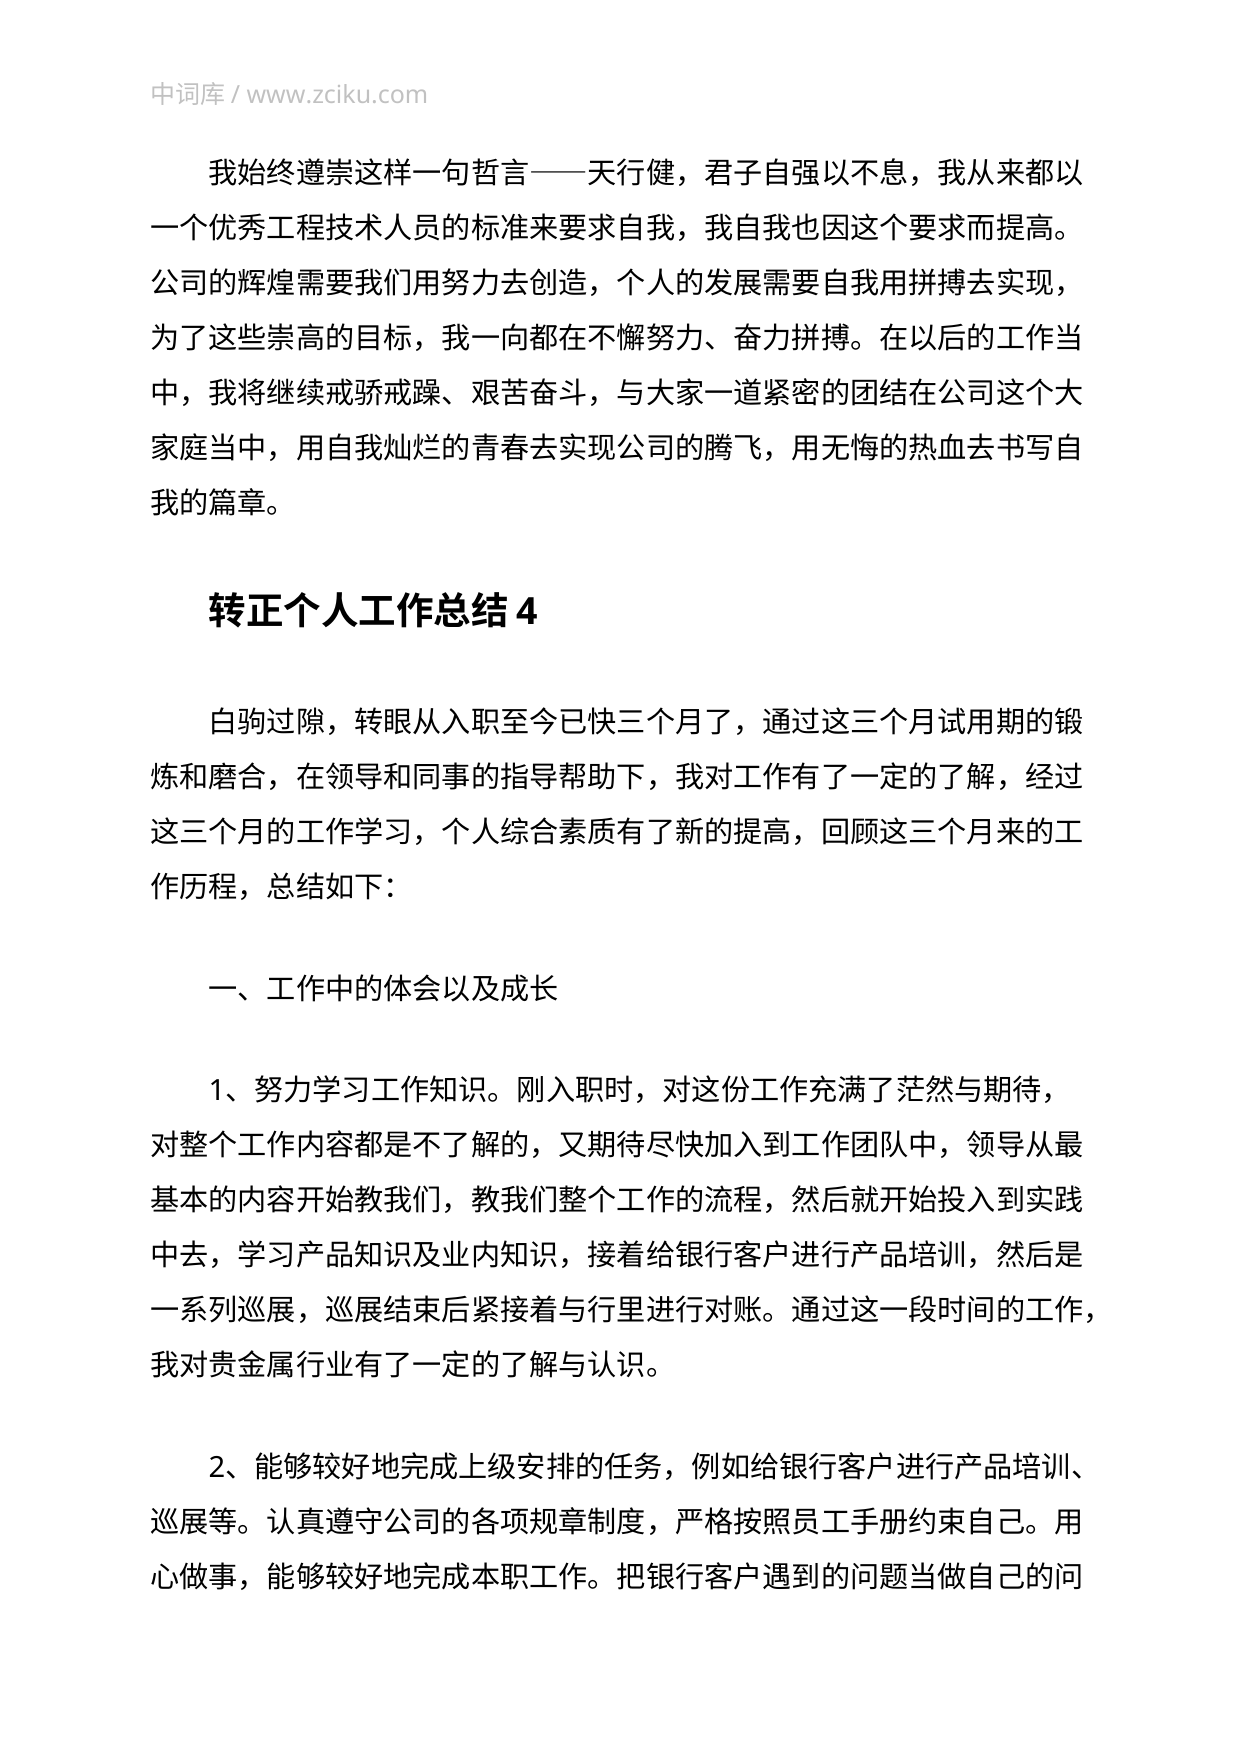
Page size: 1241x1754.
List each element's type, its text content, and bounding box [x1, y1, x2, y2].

text 白驹过隙，转眼从入职至今已快三个月了，通过这三个月试用期的锻炼和磨合，在领导和同事的指导帮助下，我对工作有了一定的了解，经过这三个月的工作学习，个人综合素质有了新的提高，回顾这三个月来的工作历程，总结如下： [150, 699, 1090, 906]
text 转正个人工作总结4 [150, 581, 1090, 636]
text 我始终遵崇这样一句哲言——天行健，君子自强以不息，我从来都以一个优秀工程技术人员的标准来要求自我，我自我也因这个要求而提高。公司的辉煌需要我们用努力去创造，个人的发展需要自我用拼搏去实现，为了这些崇高的目标，我一向都在不懈努力、奋力拼搏。在以后的工作当中，我将继续戒骄戒躁、艰苦奋斗，与大家一道紧密的团结在公司这个大家庭当中，用自我灿烂的青春去实现公司的腾飞，用无悔的热血去书写自我的篇章。 [150, 150, 1090, 522]
text 1、努力学习工作知识。刚入职时，对这份工作充满了茫然与期待，对整个工作内容都是不了解的，又期待尽快加入到工作团队中，领导从最基本的内容开始教我们，教我们整个工作的流程，然后就开始投入到实践中去，学习产品知识及业内知识，接着给银行客户进行产品培训，然后是一系列巡展，巡展结束后紧接着与行里进行对账。通过这一段时间的工作，我对贵金属行业有了一定的了解与认识。 [150, 1067, 1090, 1384]
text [150, 1443, 1090, 1596]
text 一、工作中的体会以及成长 [150, 965, 1090, 1007]
